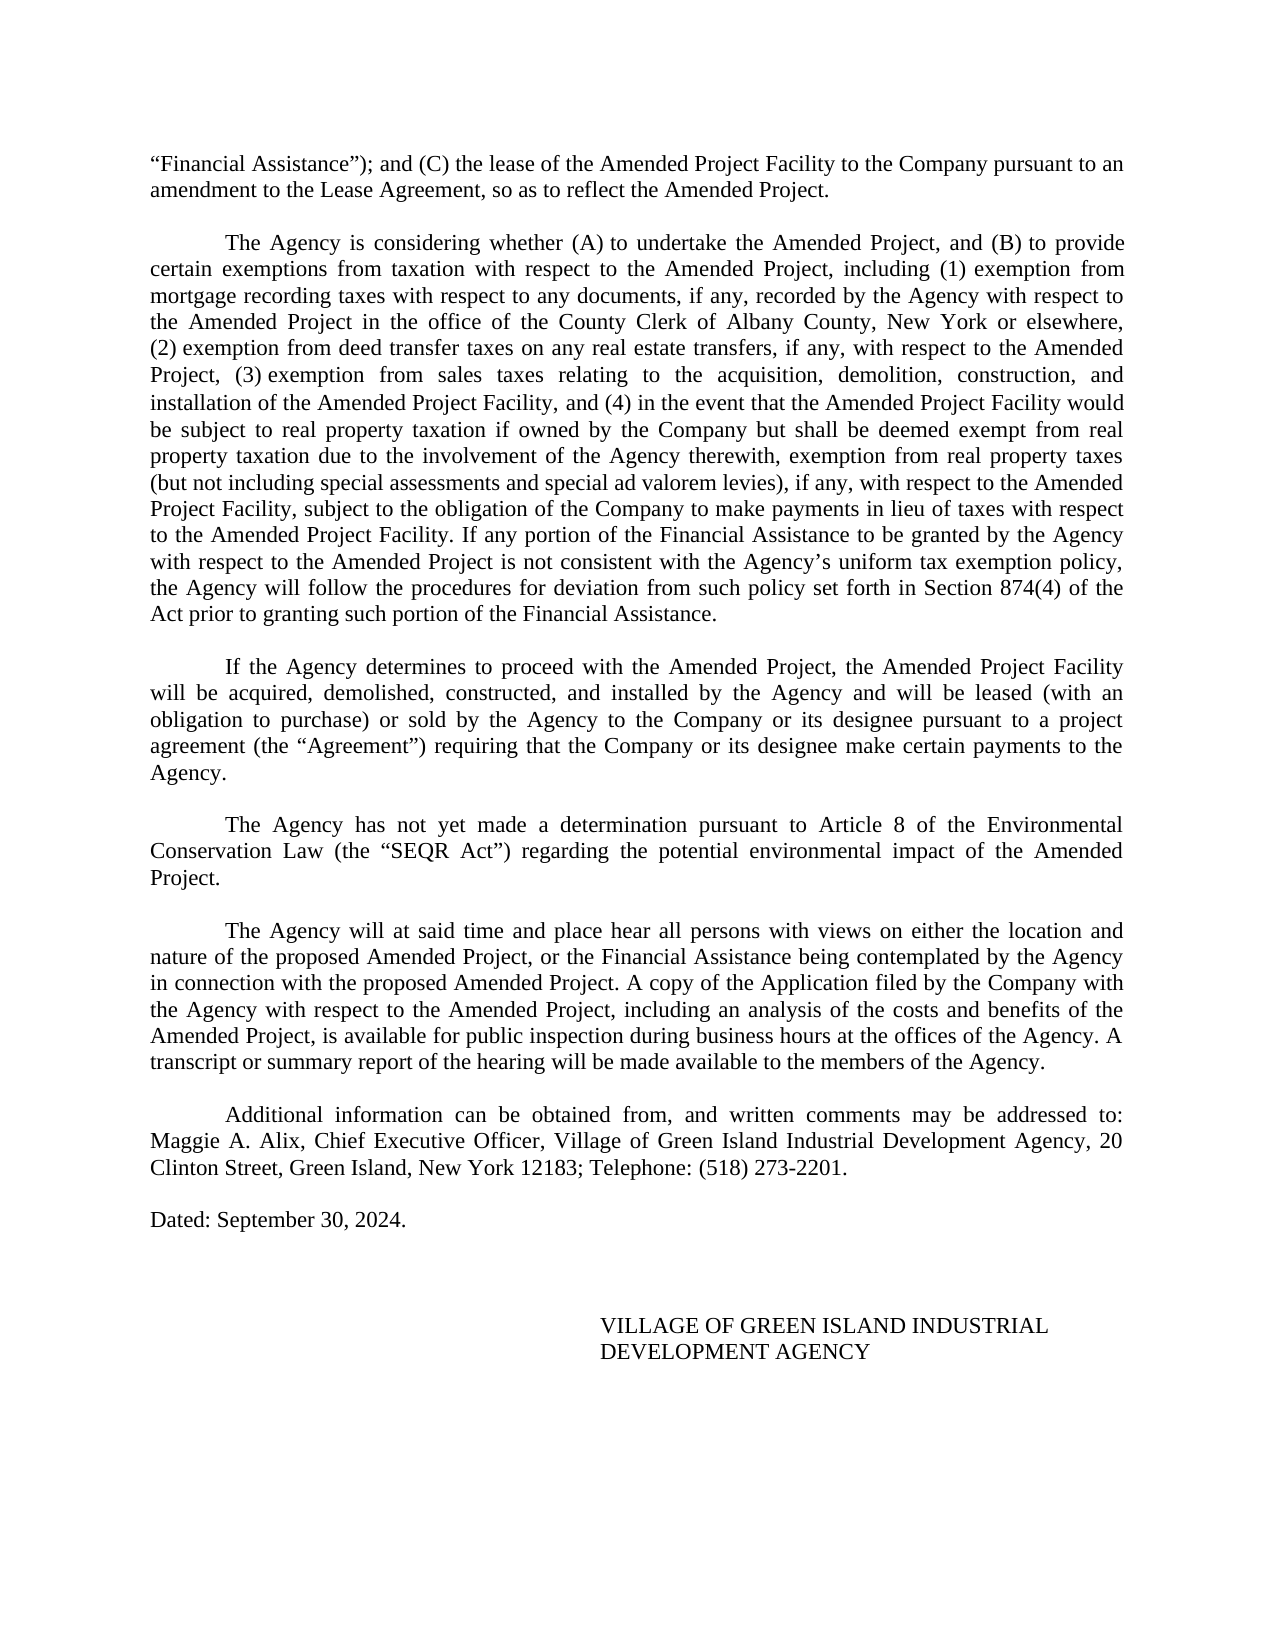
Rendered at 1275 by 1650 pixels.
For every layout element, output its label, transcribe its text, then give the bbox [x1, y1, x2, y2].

text If the Agency determines to proceed with the Amended Project, the Amended Project Facility will be acquired, demolished, constructed, and installed by the Agency and will be leased (with an obligation to purchase) or sold by the Agency to the Company or its designee pursuant to a project agreement (the “Agreement”) requiring that the Company or its designee make certain payments to the Agency. [150, 653, 1125, 785]
text Additional information can be obtained from, and written comments may be addressed to: Maggie A. Alix, Chief Executive Officer, Village of Green Island Industrial Development Agency, 20 Clinton Street, Green Island, New York 12183; Telephone: (518) 273-2201. [150, 1101, 1125, 1180]
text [150, 150, 1125, 203]
text Dated: September 30, 2024. [150, 1207, 1125, 1233]
text The Agency has not yet made a determination pursuant to Article 8 of the Environmental Conservation Law (the “SEQR Act”) regarding the potential environmental impact of the Amended Project. [150, 811, 1125, 890]
text VILLAGE OF GREEN ISLAND INDUSTRIAL DEVELOPMENT AGENCY [600, 1312, 1125, 1365]
text The Agency will at said time and place hear all persons with views on either the location and nature of the proposed Amended Project, or the Financial Assistance being contemplated by the Agency in connection with the proposed Amended Project. A copy of the Application filed by the Company with the Agency with respect to the Amended Project, including an analysis of the costs and benefits of the Amended Project, is available for public inspection during business hours at the offices of the Agency. A transcript or summary report of the hearing will be made available to the members of the Agency. [150, 917, 1125, 1075]
text The Agency is considering whether (A) to undertake the Amended Project, and (B) to provide certain exemptions from taxation with respect to the Amended Project, including (1) exemption from mortgage recording taxes with respect to any documents, if any, recorded by the Agency with respect to the Amended Project in the office of the County Clerk of Albany County, New York or elsewhere, (2) exemption from deed transfer taxes on any real estate transfers, if any, with respect to the Amended Project, (3) exemption from sales taxes relating to the acquisition, demolition, construction, and installation of the Amended Project Facility, and (4) in the event that the Amended Project Facility would be subject to real property taxation if owned by the Company but shall be deemed exempt from real property taxation due to the involvement of the Agency therewith, exemption from real property taxes (but not including special assessments and special ad valorem levies), if any, with respect to the Amended Project Facility, subject to the obligation of the Company to make payments in lieu of taxes with respect to the Amended Project Facility. If any portion of the Financial Assistance to be granted by the Agency with respect to the Amended Project is not consistent with the Agency’s uniform tax exemption policy, the Agency will follow the procedures for deviation from such policy set forth in Section 874(4) of the Act prior to granting such portion of the Financial Assistance. [150, 229, 1125, 627]
